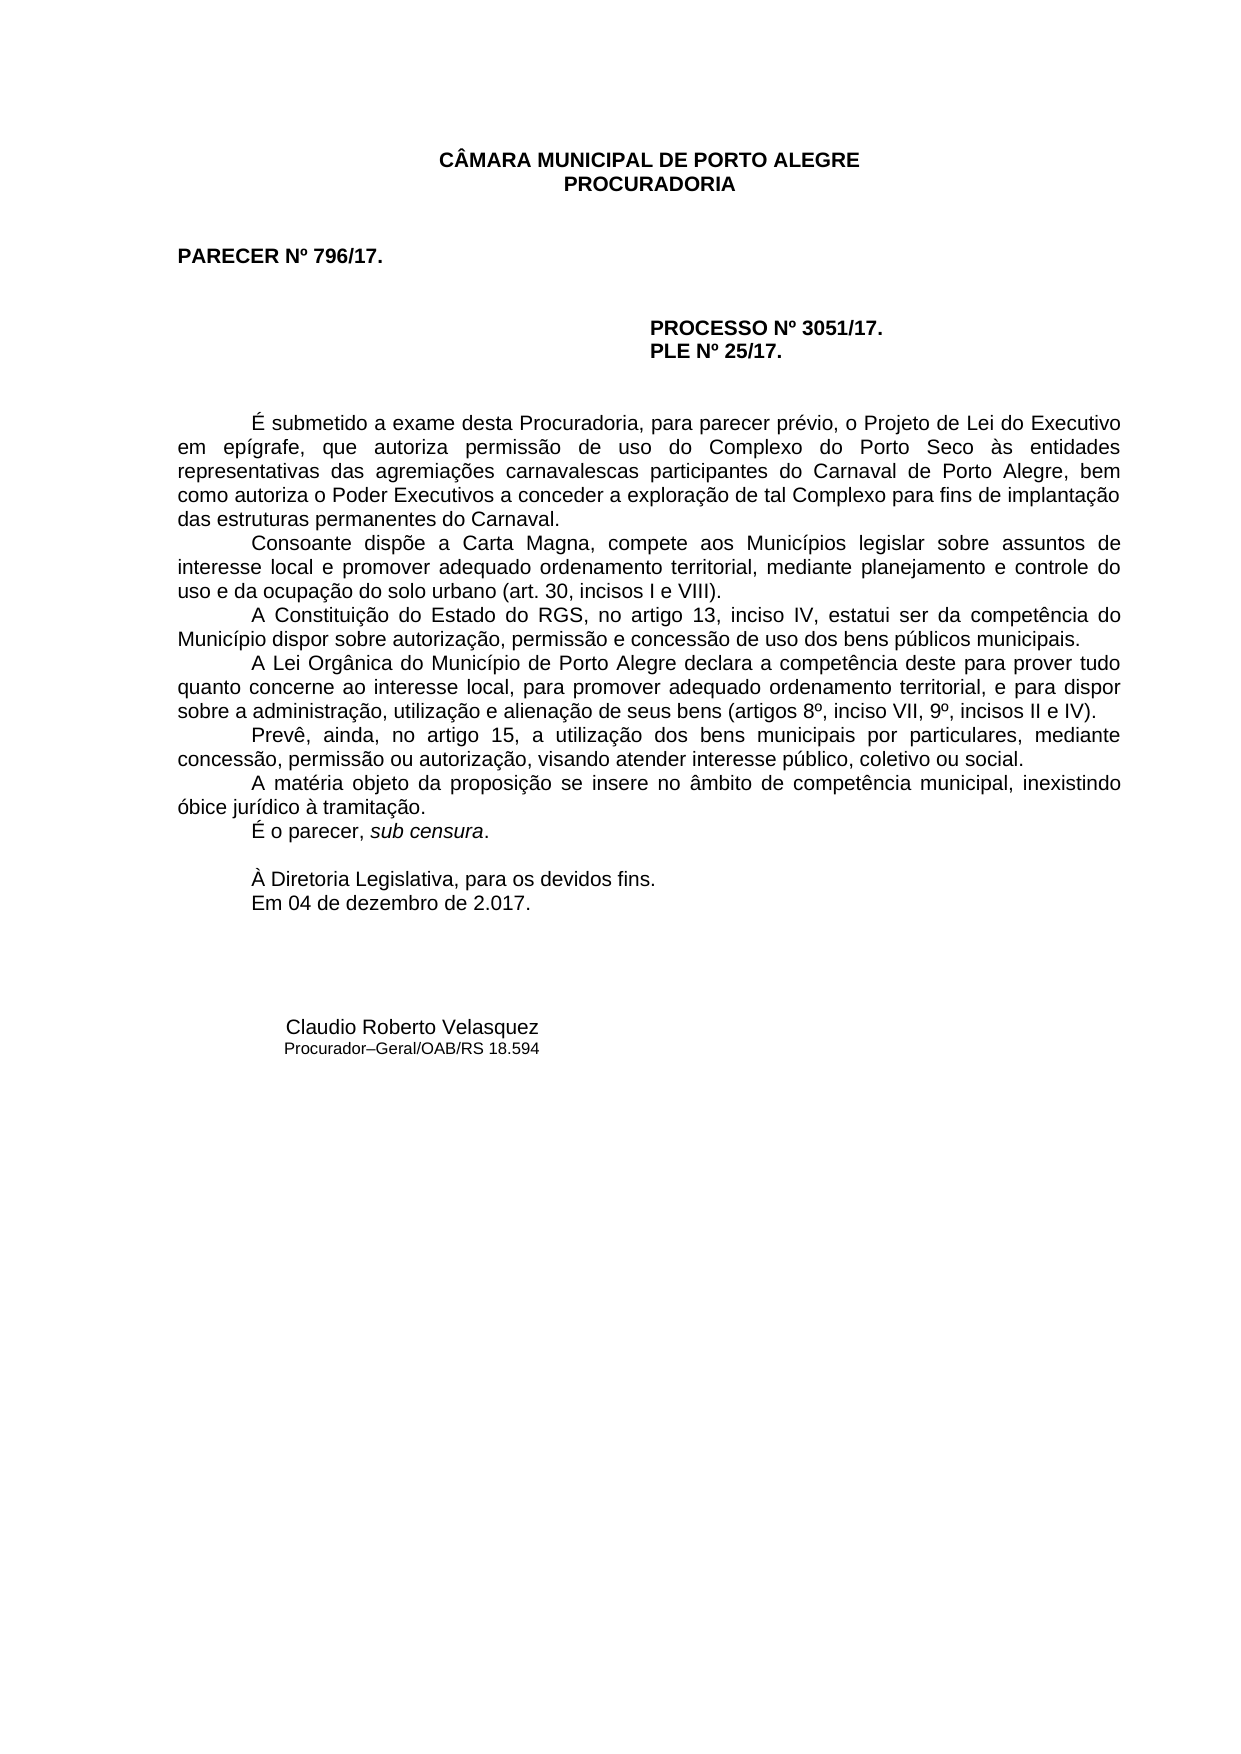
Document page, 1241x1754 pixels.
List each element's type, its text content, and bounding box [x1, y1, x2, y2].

text Prevê, ainda, no artigo 15, a utilização dos bens municipais por particulares, mediante concessão, permissão ou autorização, visando atender interesse público, coletivo ou social. [177, 723, 1122, 771]
text À Diretoria Legislativa, para os devidos fins. [177, 866, 1122, 890]
text A Lei Orgânica do Município de Porto Alegre declara a competência deste para prover tudo quanto concerne ao interesse local, para promover adequado ordenamento territorial, e para dispor sobre a administração, utilização e alienação de seus bens (artigos 8º, inciso VII, 9º, incisos II e IV). [177, 651, 1122, 723]
text Em 04 de dezembro de 2.017. [177, 890, 1122, 914]
text A matéria objeto da proposição se insere no âmbito de competência municipal, inexistindo óbice jurídico à tramitação. [177, 771, 1122, 818]
text PROCESSO Nº 3051/17. [177, 315, 1122, 339]
text PLE Nº 25/17. [177, 339, 1122, 363]
subtitle PARECER Nº 796/17. [177, 243, 1122, 267]
text Consoante dispõe a Carta Magna, compete aos Municípios legislar sobre assuntos de interesse local e promover adequado ordenamento territorial, mediante planejamento e controle do uso e da ocupação do solo urbano (art. 30, incisos I e VIII). [177, 531, 1122, 603]
text É o parecer, sub censura. [177, 818, 1122, 842]
text Procurador–Geral/OAB/RS 18.594 [177, 1039, 1122, 1058]
text A Constituição do Estado do RGS, no artigo 13, inciso IV, estatui ser da competência do Município dispor sobre autorização, permissão e concessão de uso dos bens públicos municipais. [177, 603, 1122, 651]
text É submetido a exame desta Procuradoria, para parecer prévio, o Projeto de Lei do Executivo em epígrafe, que autoriza permissão de uso do Complexo do Porto Seco às entidades representativas das agremiações carnavalescas participantes do Carnaval de Porto Alegre, bem como autoriza o Poder Executivos a conceder a exploração de tal Complexo para fins de implantação das estruturas permanentes do Carnaval. [177, 411, 1122, 531]
text CÂMARA MUNICIPAL DE PORTO ALEGRE [177, 148, 1122, 172]
text Claudio Roberto Velasquez [177, 1015, 1122, 1039]
text PROCURADORIA [177, 172, 1122, 196]
